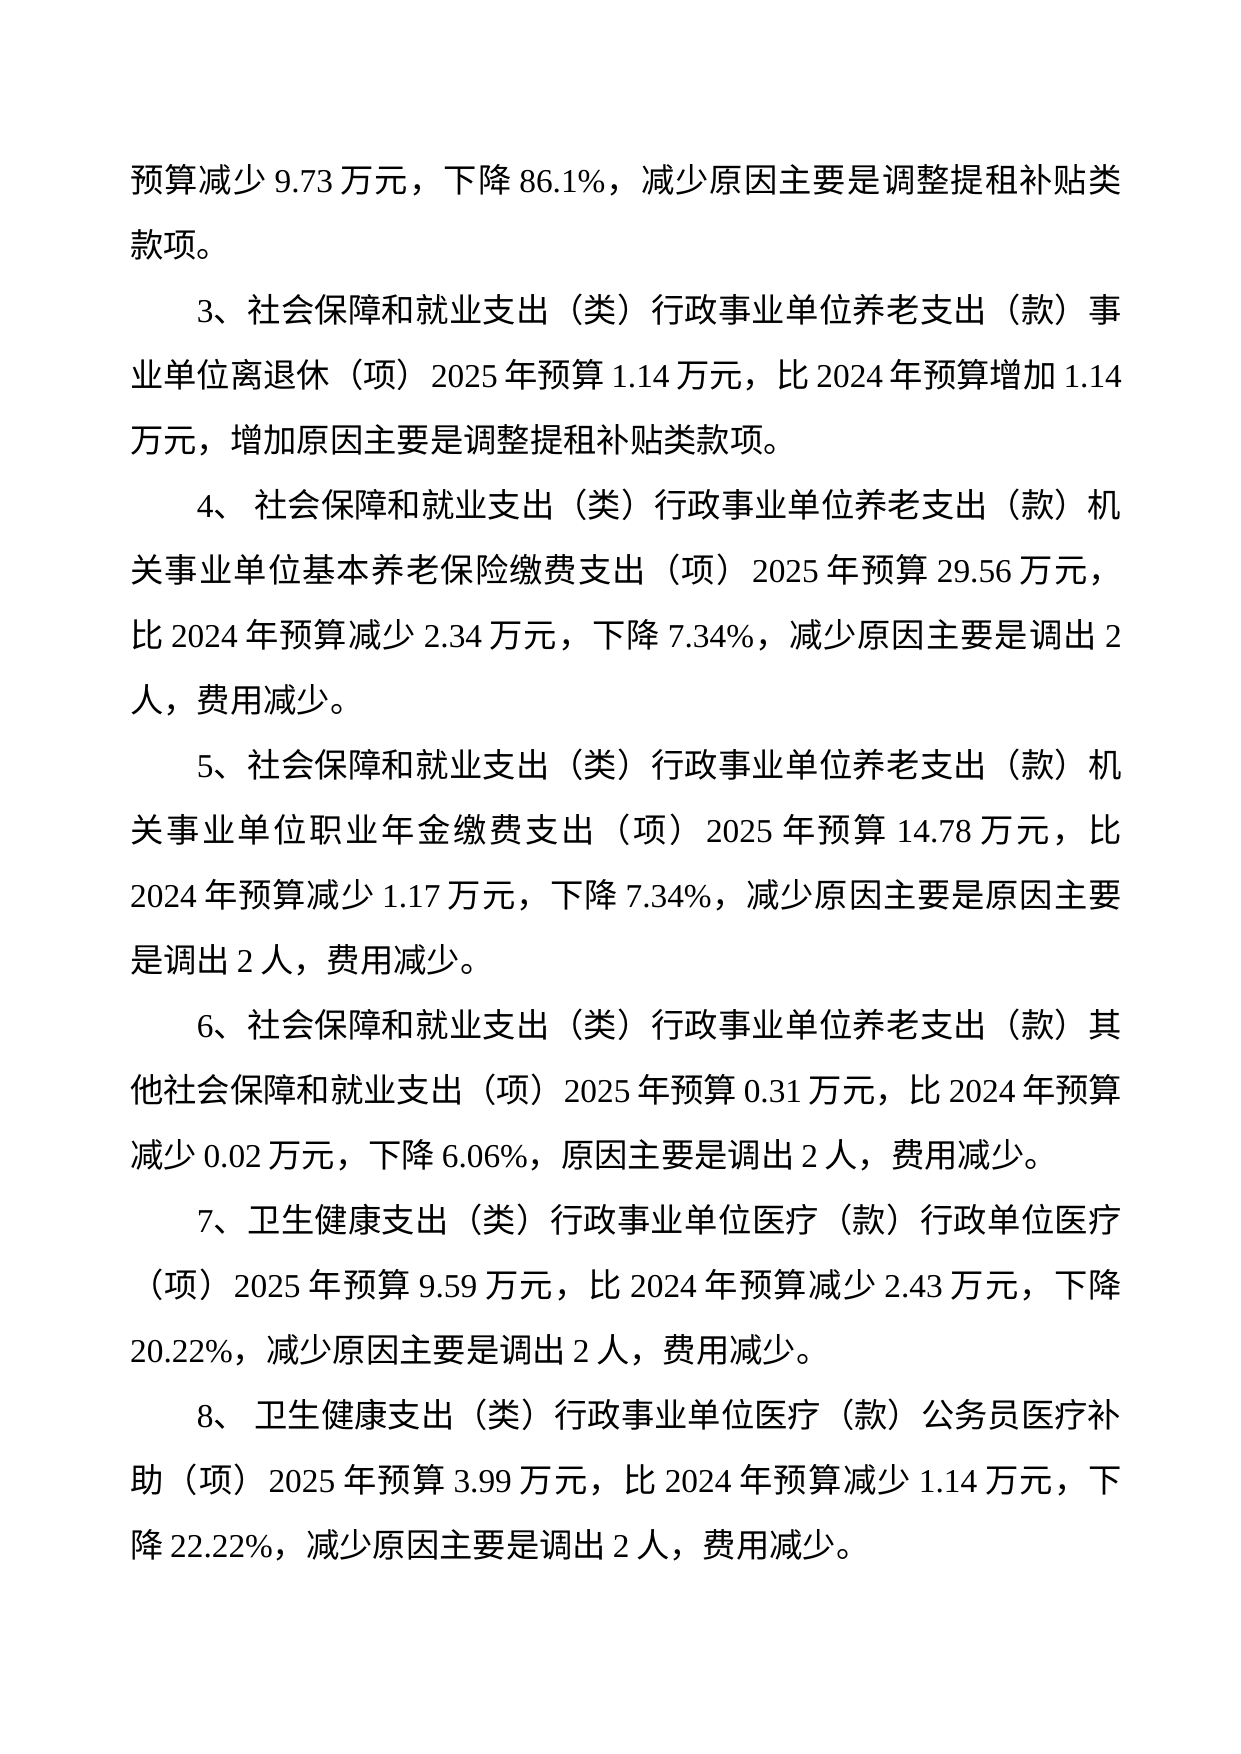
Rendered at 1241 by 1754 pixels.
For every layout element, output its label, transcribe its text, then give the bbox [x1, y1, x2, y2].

text 6、社会保障和就业支出（类）行政事业单位养老支出（款）其他社会保障和就业支出（项）2025年预算0.31万元，比2024年预算减少0.02万元，下降6.06%，原因主要是调出2人，费用减少。 [130, 991, 1122, 1186]
text 5、社会保障和就业支出（类）行政事业单位养老支出（款）机关事业单位职业年金缴费支出（项）2025年预算14.78万元，比2024年预算减少1.17万元，下降7.34%，减少原因主要是原因主要是调出2人，费用减少。 [130, 731, 1122, 991]
text 4、 社会保障和就业支出（类）行政事业单位养老支出（款）机关事业单位基本养老保险缴费支出（项）2025年预算29.56万元，比2024年预算减少2.34万元，下降7.34%，减少原因主要是调出2人，费用减少。 [130, 471, 1122, 731]
text 7、卫生健康支出（类）行政事业单位医疗（款）行政单位医疗（项）2025年预算9.59万元，比2024年预算减少2.43万元，下降20.22%，减少原因主要是调出2人，费用减少。 [130, 1186, 1122, 1381]
text 3、社会保障和就业支出（类）行政事业单位养老支出（款）事业单位离退休（项）2025年预算1.14万元，比2024年预算增加1.14万元，增加原因主要是调整提租补贴类款项。 [130, 276, 1122, 471]
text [130, 146, 1122, 276]
text 8、 卫生健康支出（类）行政事业单位医疗（款）公务员医疗补助（项）2025年预算3.99万元，比2024年预算减少1.14万元，下降22.22%，减少原因主要是调出2人，费用减少。 [130, 1381, 1122, 1576]
